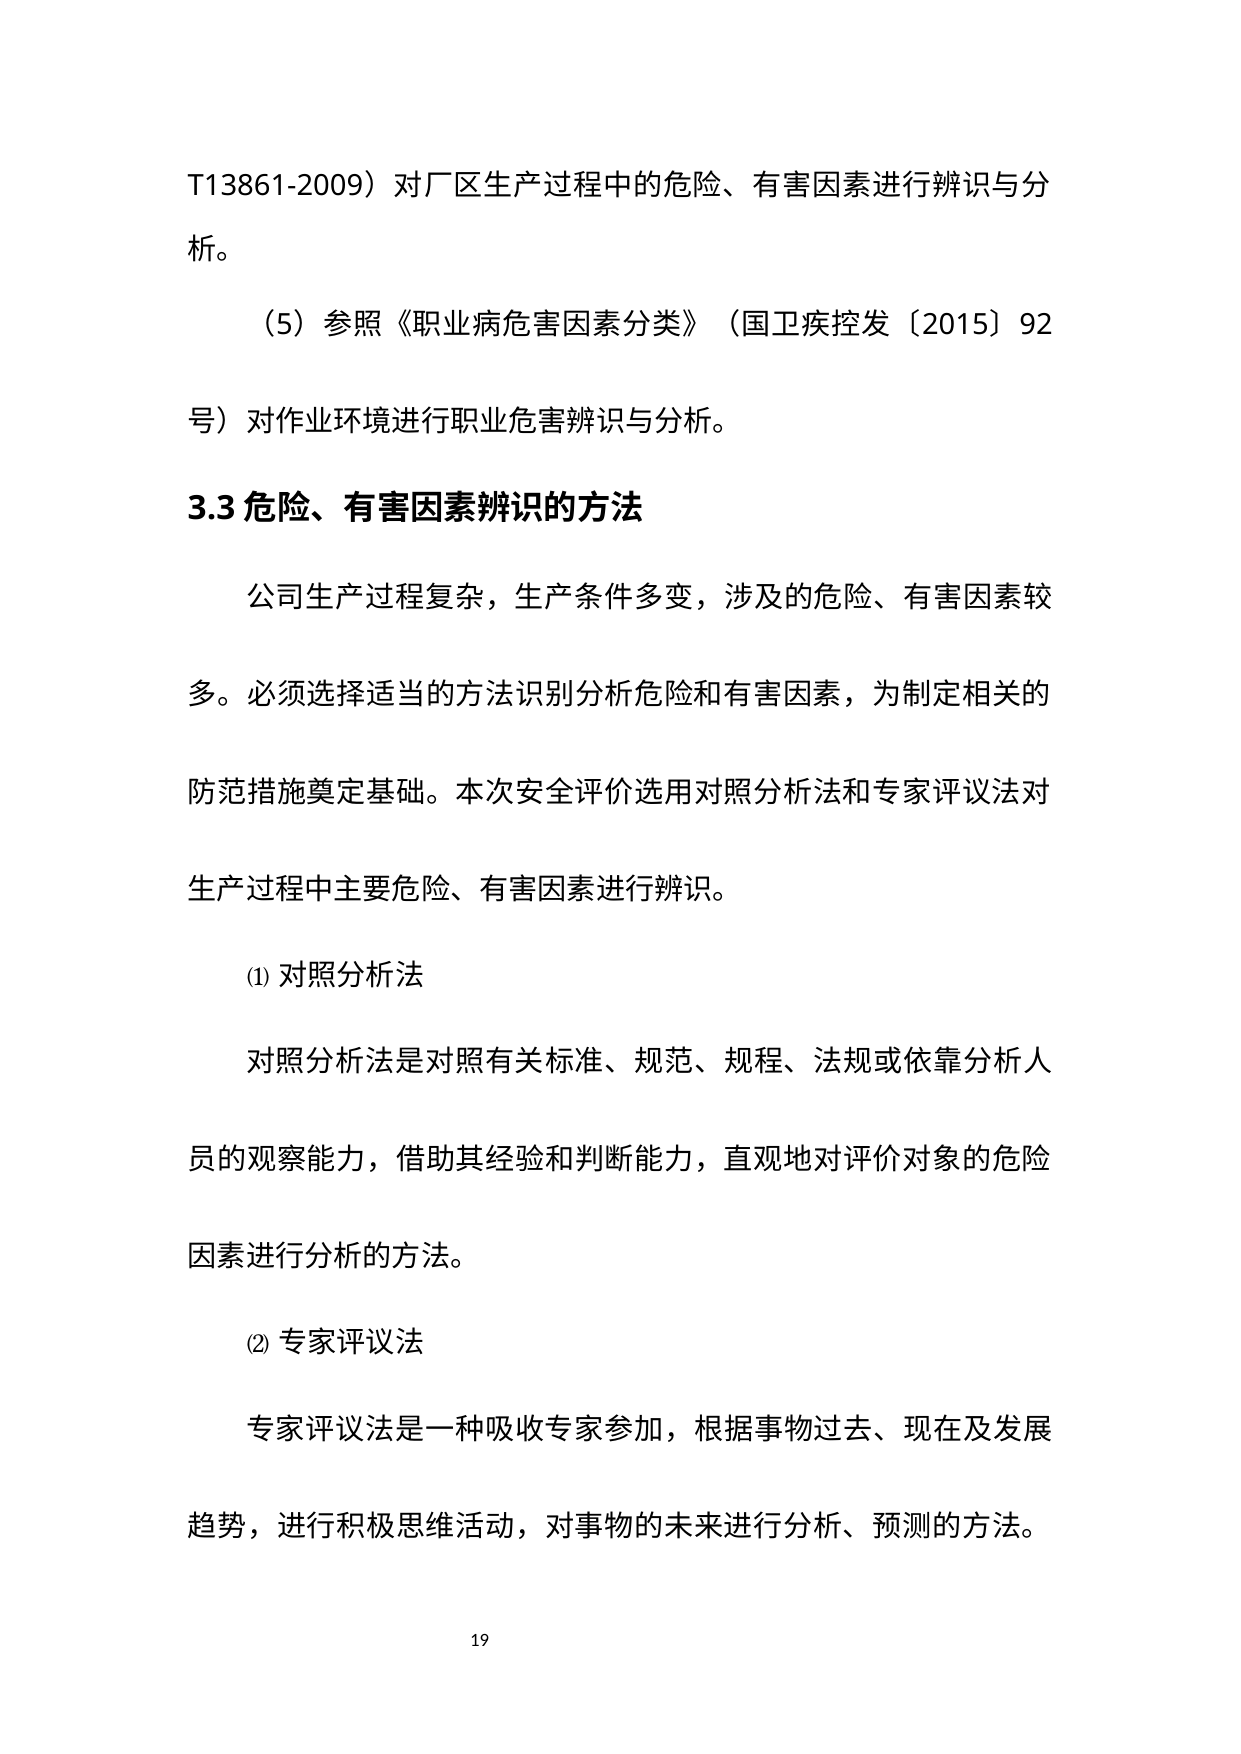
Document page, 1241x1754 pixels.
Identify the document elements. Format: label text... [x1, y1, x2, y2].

text 3.3 危险、有害因素辨识的方法 [187, 473, 1053, 538]
text 公司生产过程复杂，生产条件多变，涉及的危险、有害因素较多。必须选择适当的方法识别分析危险和有害因素，为制定相关的防范措施奠定基础。本次安全评价选用对照分析法和专家评议法对生产过程中主要危险、有害因素进行辨识。 [187, 562, 1053, 919]
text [187, 162, 1053, 268]
text ⑴ 对照分析法 [187, 940, 1053, 1005]
text （5）参照《职业病危害因素分类》（国卫疾控发〔2015〕92号）对作业环境进行职业危害辨识与分析。 [187, 289, 1053, 451]
text ⑵ 专家评议法 [187, 1308, 1053, 1373]
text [187, 1394, 1053, 1556]
text 对照分析法是对照有关标准、规范、规程、法规或依靠分析人员的观察能力，借助其经验和判断能力，直观地对评价对象的危险因素进行分析的方法。 [187, 1027, 1053, 1287]
